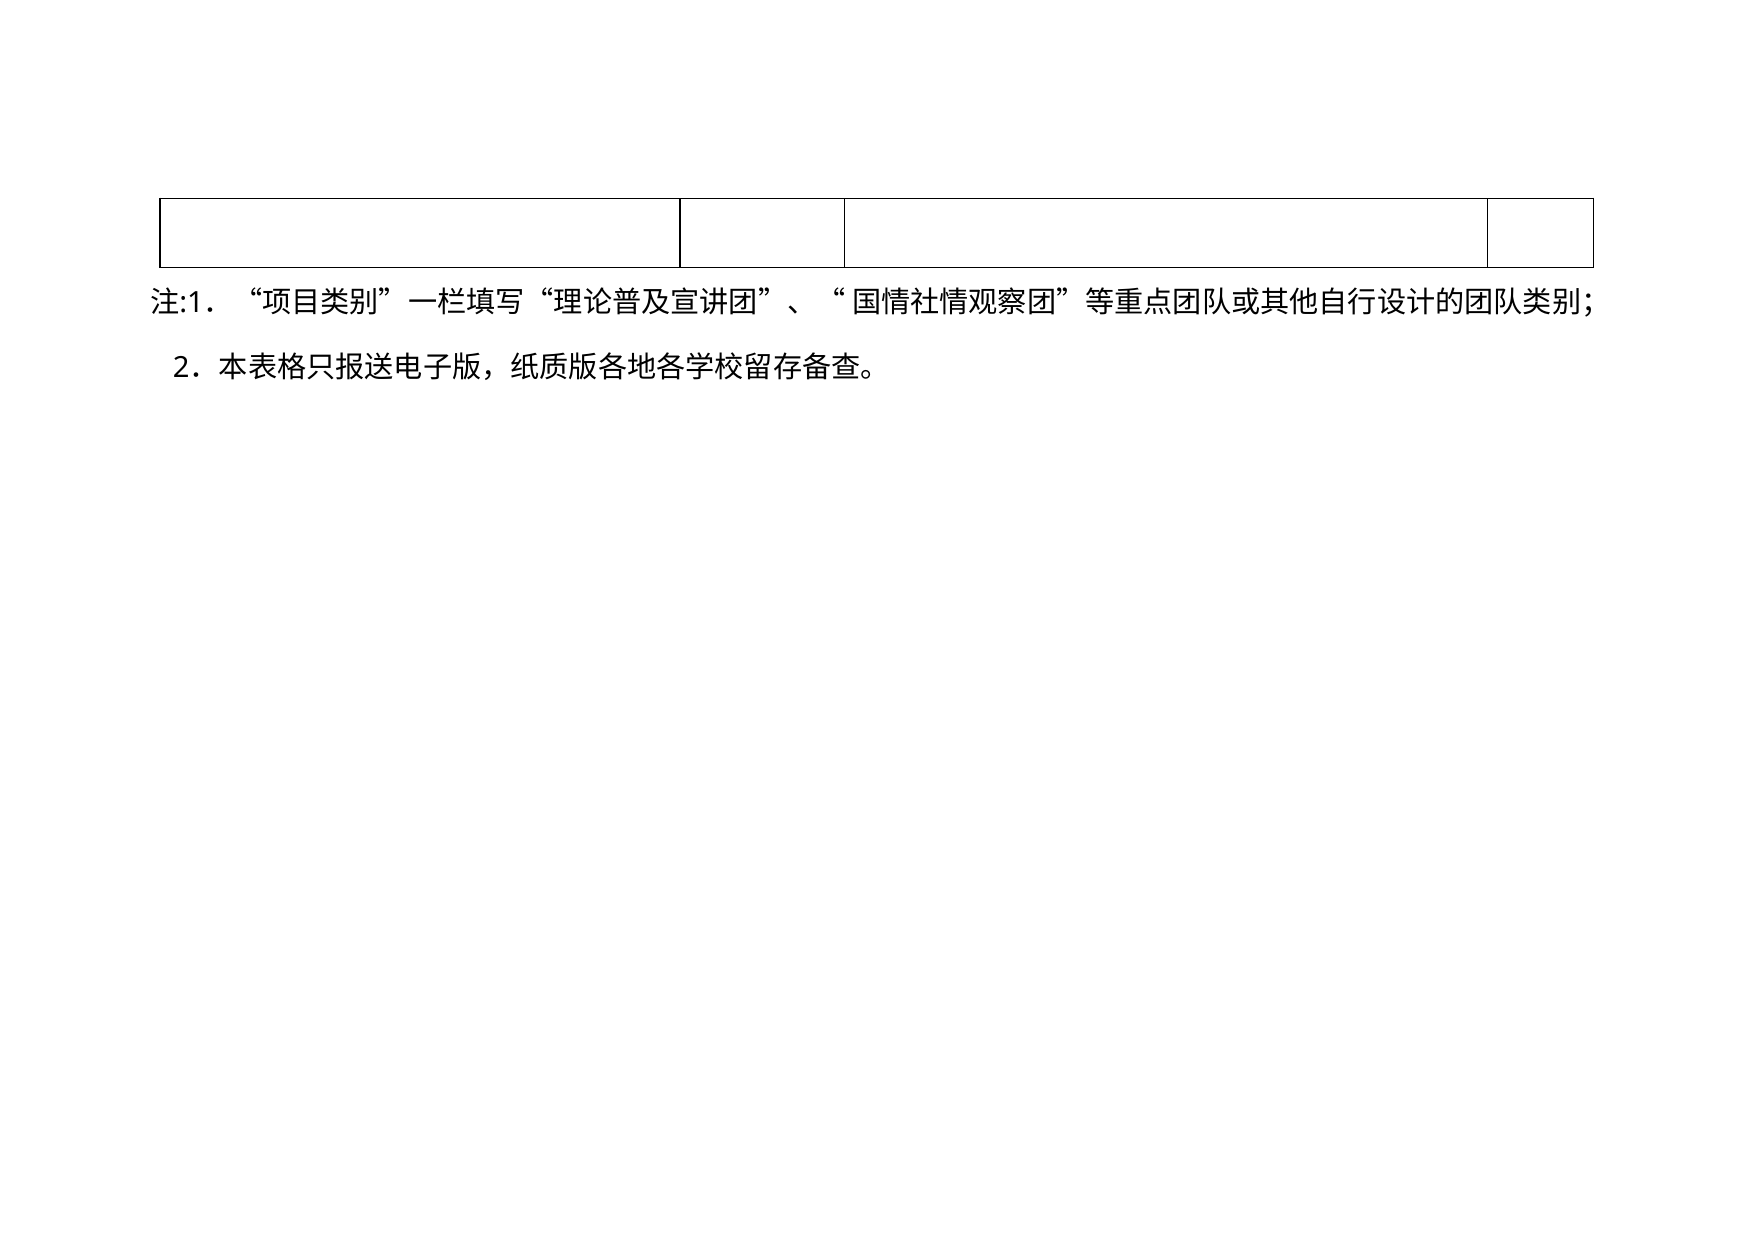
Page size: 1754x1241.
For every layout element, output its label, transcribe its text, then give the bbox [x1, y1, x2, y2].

table_cell [681, 199, 844, 267]
table_cell [1488, 199, 1593, 267]
text 注:1．“项目类别”一栏填写“理论普及宣讲团”、“ 国情社情观察团”等重点团队或其他自行设计的团队类别； [150, 268, 1604, 333]
text 2．本表格只报送电子版，纸质版各地各学校留存备查。 [150, 333, 1604, 398]
table_cell [161, 199, 679, 267]
table_cell [845, 199, 1487, 267]
